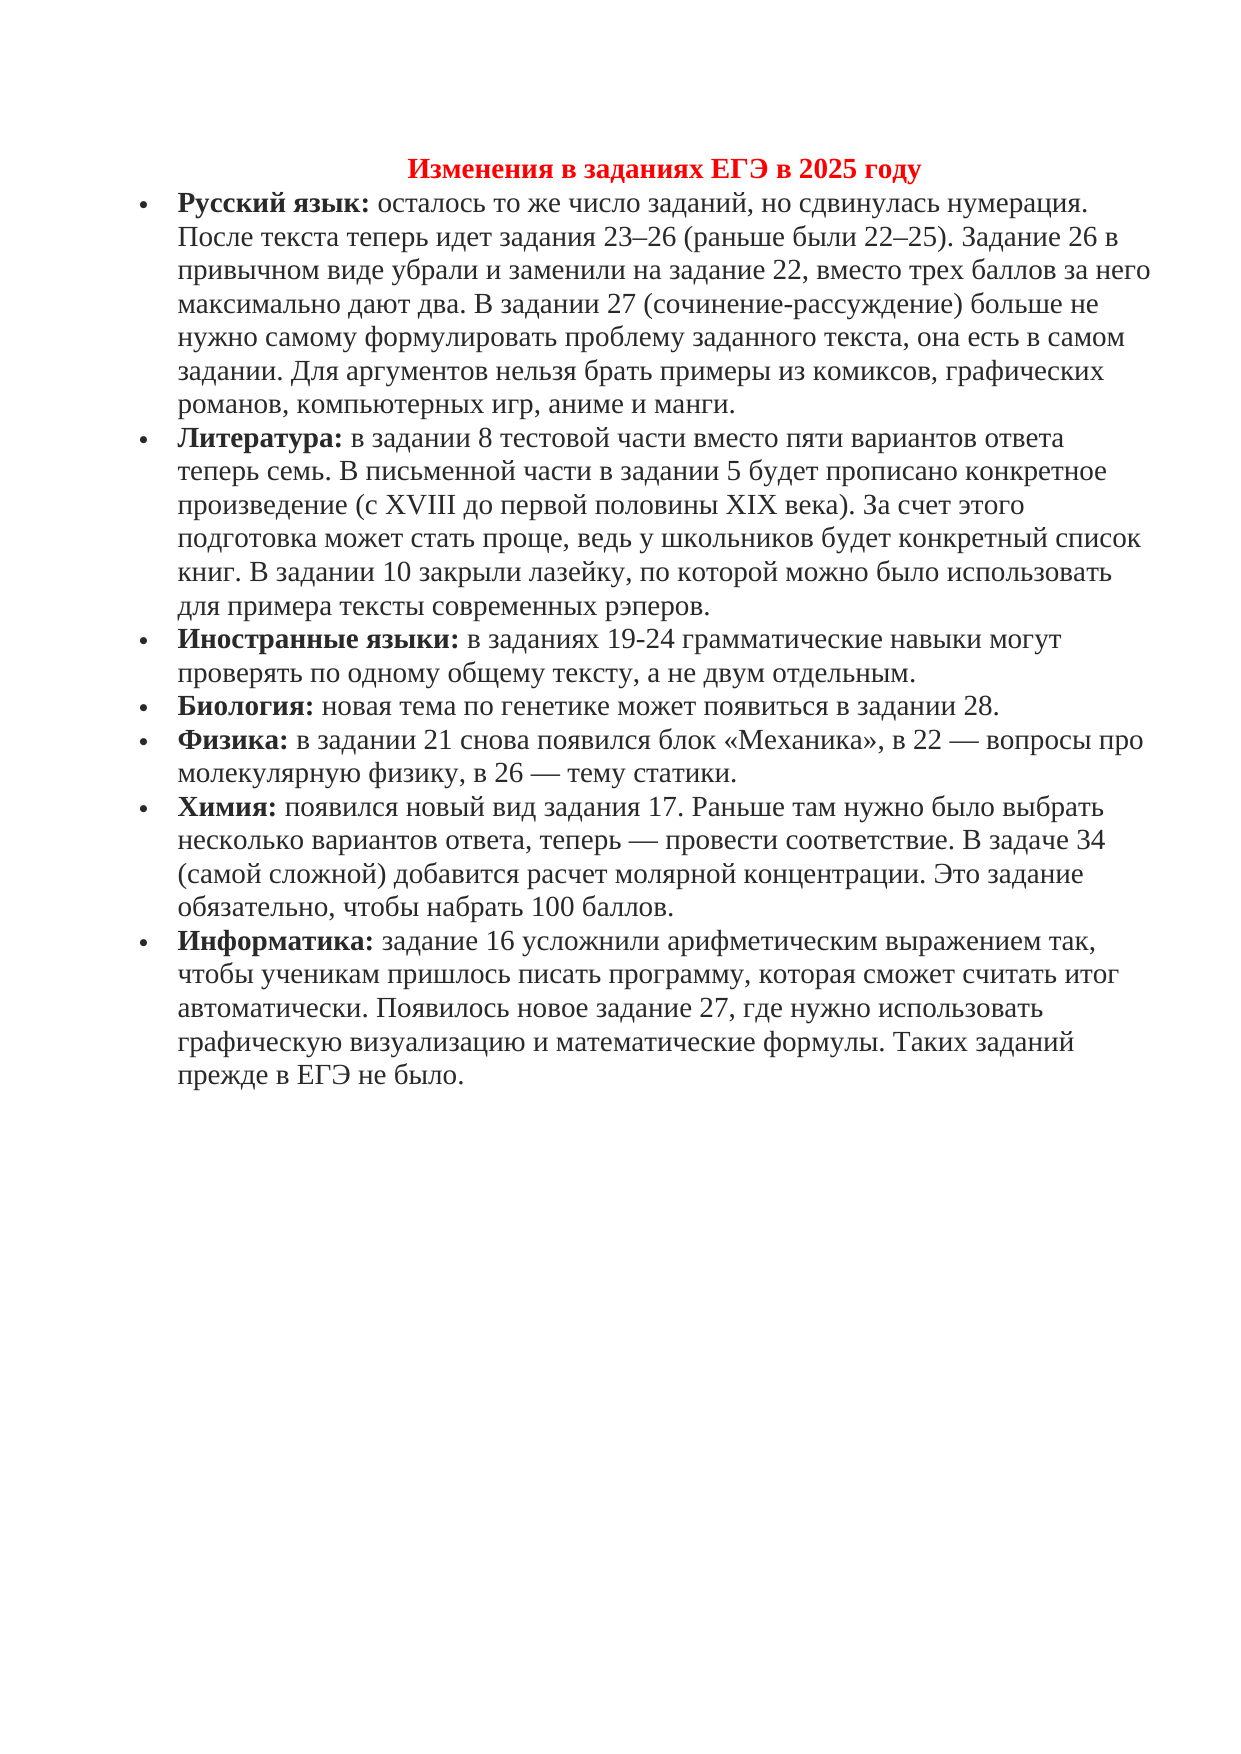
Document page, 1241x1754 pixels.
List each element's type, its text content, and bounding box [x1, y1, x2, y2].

list Иностранные языки: в заданиях 19-24 грамматические навыки могут проверять по одному общему тексту, а не двум отдельным. [140, 621, 1152, 688]
list Биология: новая тема по генетике может появиться в задании 28. [140, 688, 1152, 722]
list Физика: в задании 21 снова появился блок «Механика», в 22 — вопросы про молекулярную физику, в 26 — тему статики. [140, 722, 1152, 789]
list Русский язык: осталось то же число заданий, но сдвинулась нумерация. После текста теперь идет задания 23–26 (раньше были 22–25). Задание 26 в привычном виде убрали и заменили на задание 22, вместо трех баллов за него максимально дают два. В задании 27 (сочинение-рассуждение) больше не нужно самому формулировать проблему заданного текста, она есть в самом задании. Для аргументов нельзя брать примеры из комиксов, графических романов, компьютерных игр, аниме и манги. [140, 185, 1152, 420]
text Изменения в заданиях ЕГЭ в 2025 году [177, 152, 1152, 185]
list Химия: появился новый вид задания 17. Раньше там нужно было выбрать несколько вариантов ответа, теперь — провести соответствие. В задаче 34 (самой сложной) добавится расчет молярной концентрации. Это задание обязательно, чтобы набрать 100 баллов. [140, 789, 1152, 923]
list Информатика: задание 16 усложнили арифметическим выражением так, чтобы ученикам пришлось писать программу, которая сможет считать итог автоматически. Появилось новое задание 27, где нужно использовать графическую визуализацию и математические формулы. Таких заданий прежде в ЕГЭ не было. [140, 923, 1152, 1091]
list Литература: в задании 8 тестовой части вместо пяти вариантов ответа теперь семь. В письменной части в задании 5 будет прописано конкретное произведение (с XVIII до первой половины XIX века). За счет этого подготовка может стать проще, ведь у школьников будет конкретный список книг. В задании 10 закрыли лазейку, по которой можно было использовать для примера тексты современных рэперов. [140, 420, 1152, 621]
